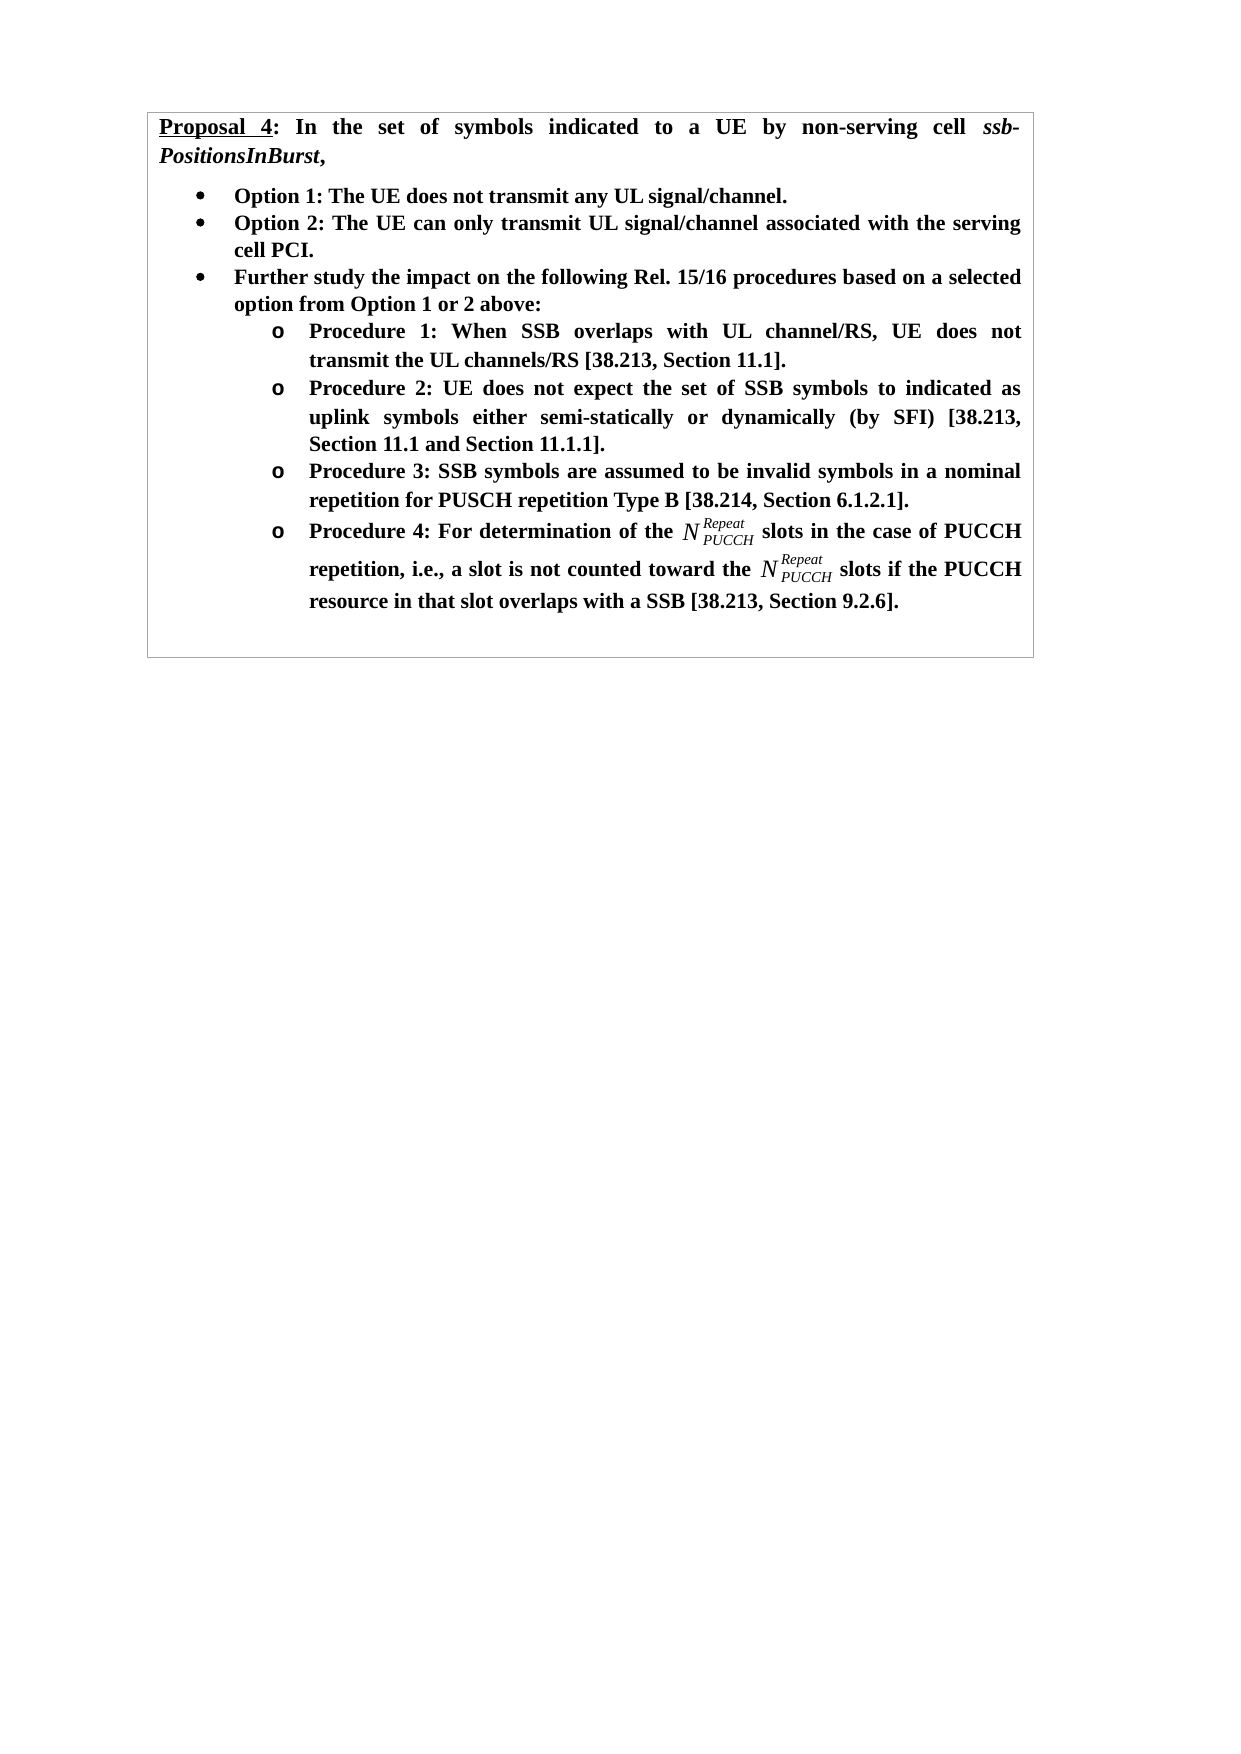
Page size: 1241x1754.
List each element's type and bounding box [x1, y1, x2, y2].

table_cell [148, 113, 1033, 657]
